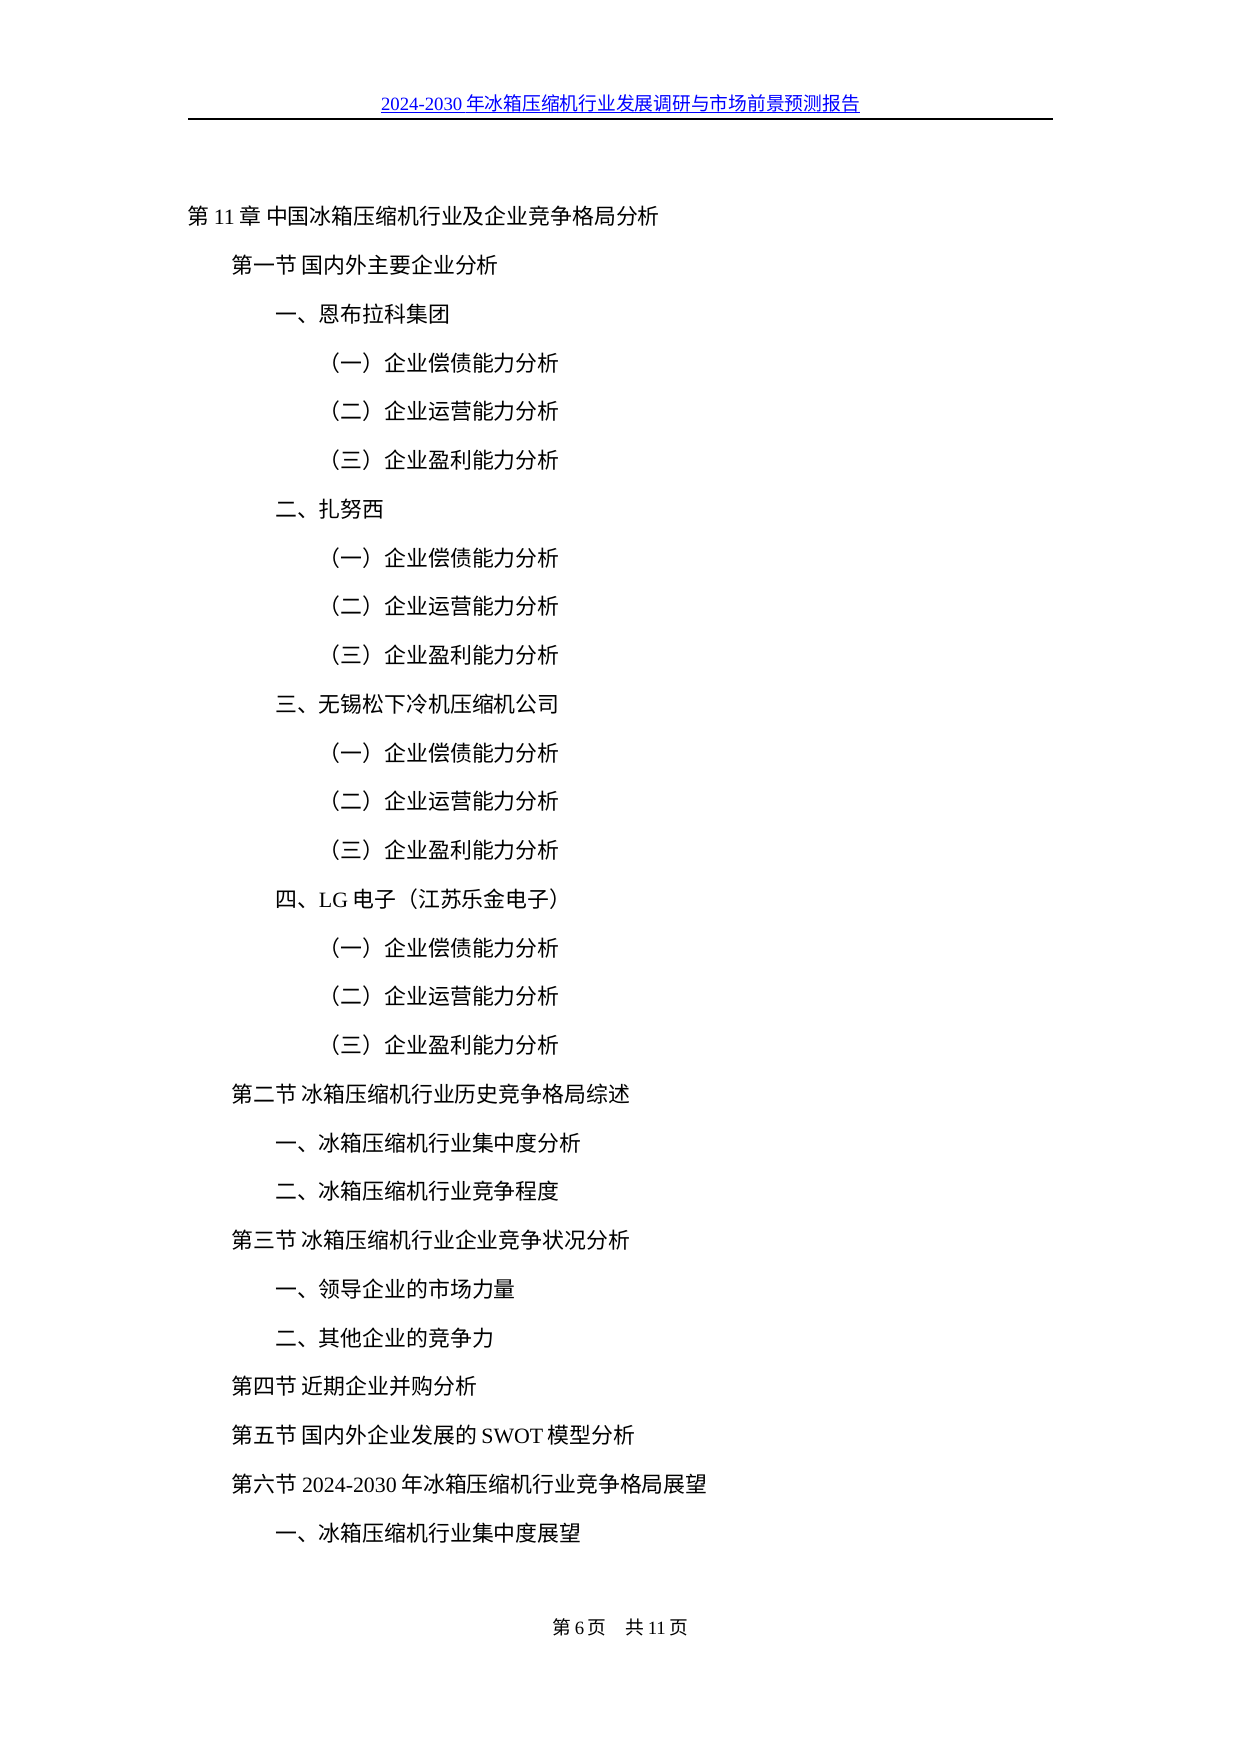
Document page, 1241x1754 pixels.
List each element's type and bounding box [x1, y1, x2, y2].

text [187, 150, 1053, 1548]
